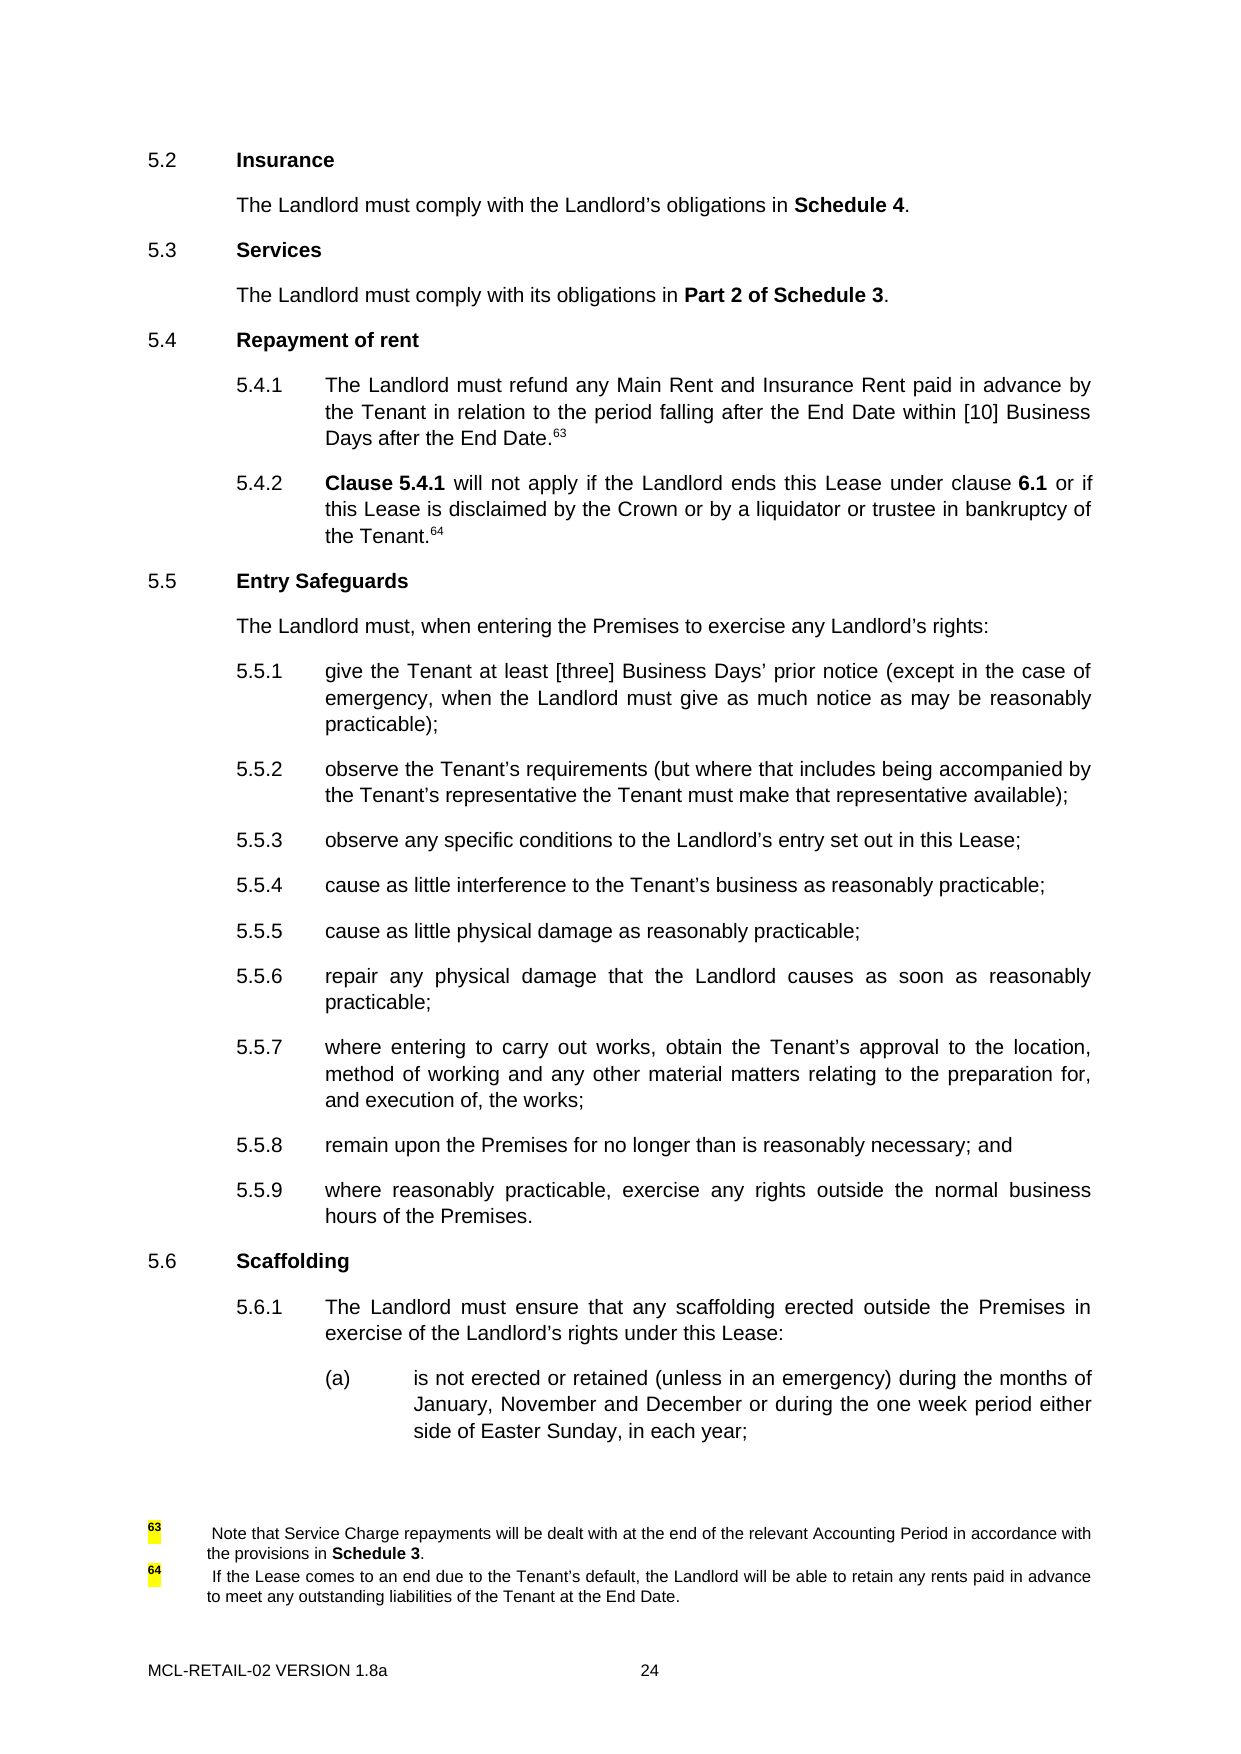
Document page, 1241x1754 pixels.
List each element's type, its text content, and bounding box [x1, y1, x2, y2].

subtitle give the Tenant at least [three] Business Days’ prior notice (except in the case of emergency, when the Landlord must give as much notice as may be reasonably practicable); [236, 659, 1093, 736]
subtitle The Landlord must ensure that any scaffolding erected outside the Premises in exercise of the Landlord’s rights under this Lease: [236, 1294, 1093, 1345]
subtitle where entering to carry out works, obtain the Tenant’s approval to the location, method of working and any other material matters relating to the preparation for, and execution of, the works; [236, 1035, 1093, 1112]
subtitle The Landlord must refund any Main Rent and Insurance Rent paid in advance by the Tenant in relation to the period falling after the End Date within [10] Business Days after the End Date. [236, 373, 1093, 450]
subtitle Scaffolding [148, 1249, 1093, 1273]
subtitle observe the Tenant’s requirements (but where that includes being accompanied by the Tenant’s representative the Tenant must make that representative available); [236, 757, 1093, 807]
subtitle Entry Safeguards [148, 569, 1093, 593]
text The Landlord must comply with its obligations in Part 2 of Schedule 3. [236, 283, 1093, 307]
subtitle observe any specific conditions to the Landlord’s entry set out in this Lease; [236, 828, 1093, 852]
subtitle remain upon the Premises for no longer than is reasonably necessary; and [236, 1133, 1093, 1157]
subtitle repair any physical damage that the Landlord causes as soon as reasonably practicable; [236, 963, 1093, 1014]
subtitle Clause 5.4.1 will not apply if the Landlord ends this Lease under clause 6.1 or if this Lease is disclaimed by the Crown or by a liquidator or trustee in bankruptcy of the Tenant. [236, 471, 1093, 548]
subtitle where reasonably practicable, exercise any rights outside the normal business hours of the Premises. [236, 1178, 1093, 1228]
subtitle Services [148, 238, 1093, 262]
subtitle cause as little interference to the Tenant’s business as reasonably practicable; [236, 873, 1093, 897]
subtitle Repayment of rent [148, 328, 1093, 352]
subtitle is not erected or retained (unless in an emergency) during the months of January, November and December or during the one week period either side of Easter Sunday, in each year; [325, 1366, 1093, 1443]
text The Landlord must comply with the Landlord’s obligations in Schedule 4. [236, 193, 1093, 217]
text The Landlord must, when entering the Premises to exercise any Landlord’s rights: [236, 614, 1093, 638]
subtitle cause as little physical damage as reasonably practicable; [236, 918, 1093, 942]
subtitle Insurance [148, 148, 1093, 172]
